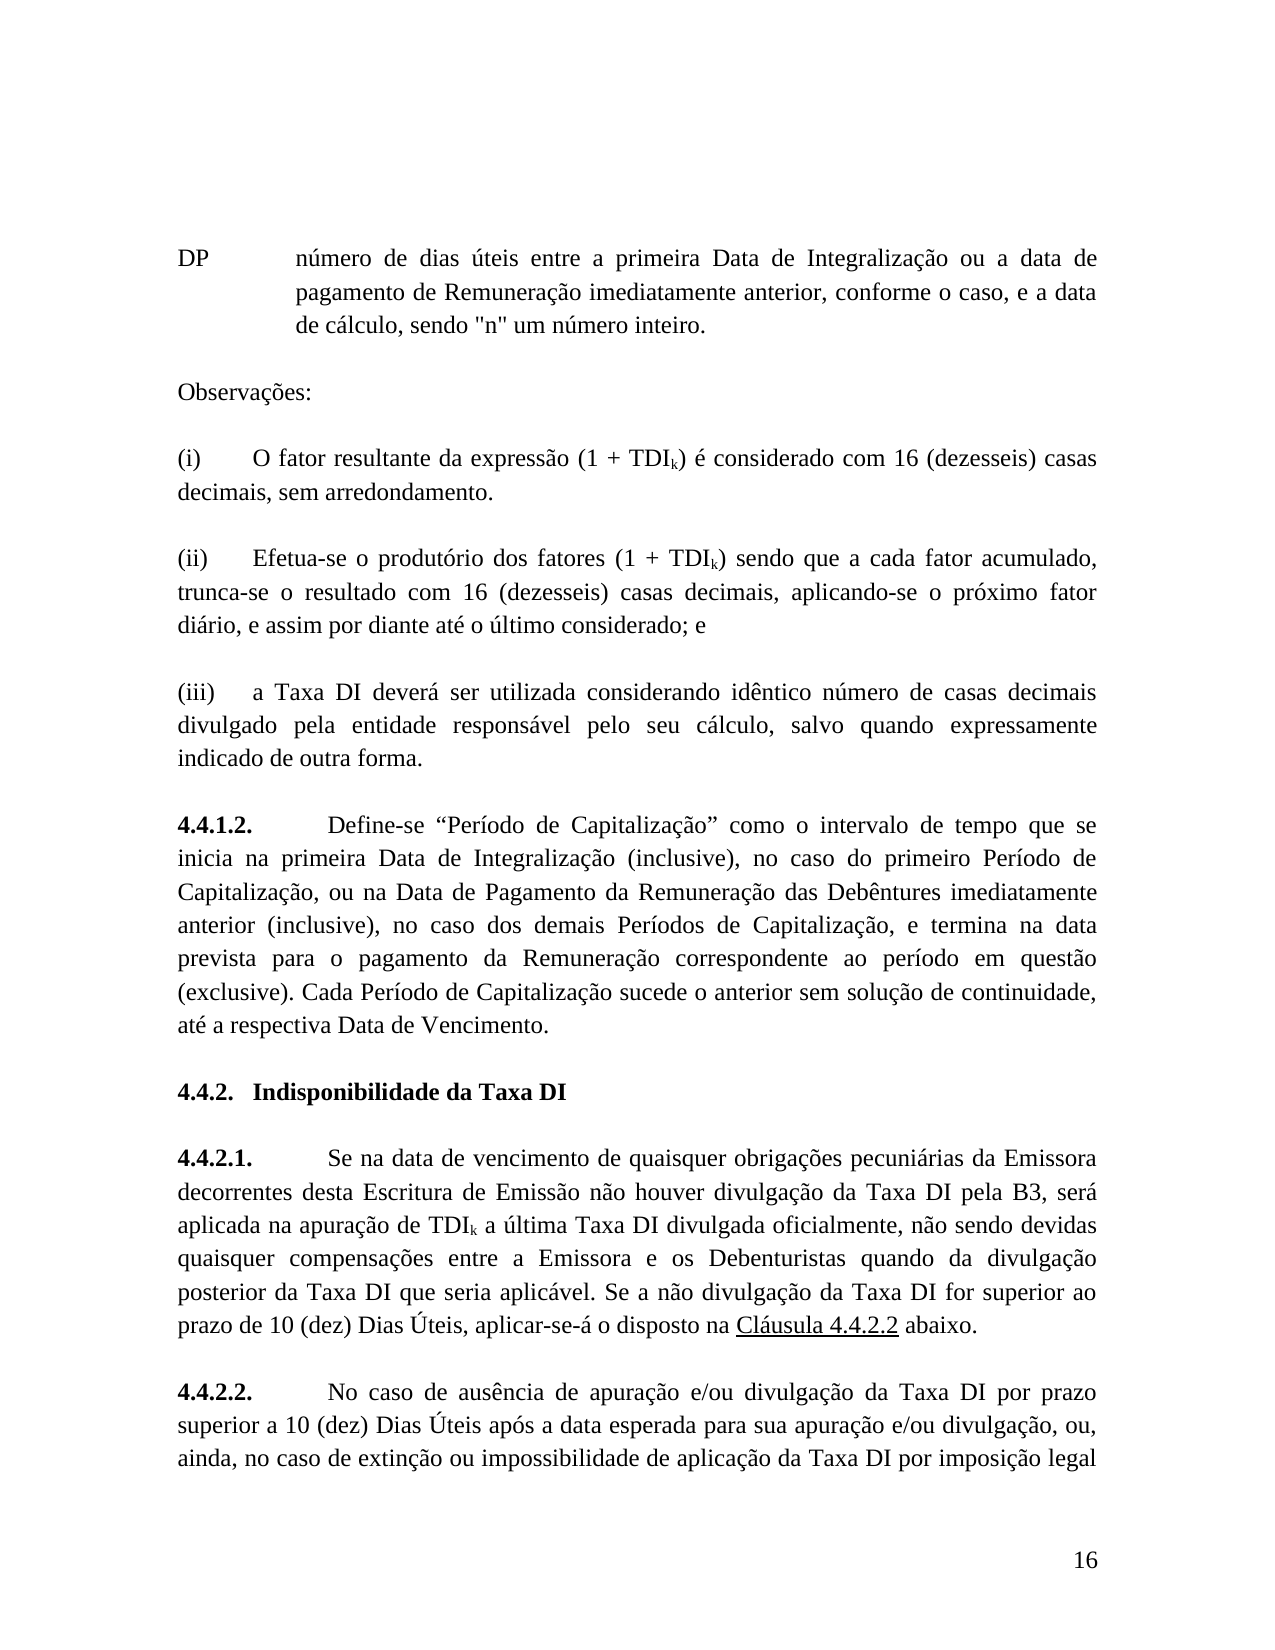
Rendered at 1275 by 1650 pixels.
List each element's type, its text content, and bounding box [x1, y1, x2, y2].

list Indisponibilidade da Taxa DI [177, 1073, 1098, 1107]
text Observações: [177, 373, 1098, 407]
text (iii) a Taxa DI deverá ser utilizada considerando idêntico número de casas decimais divulgado pela entidade responsável pelo seu cálculo, salvo quando expressamente indicado de outra forma. [177, 673, 1098, 773]
text 4.4.2.1. Se na data de vencimento de quaisquer obrigações pecuniárias da Emissora decorrentes desta Escritura de Emissão não houver divulgação da Taxa DI pela B3, será aplicada na apuração de TDIk a última Taxa DI divulgada oficialmente, não sendo devidas quaisquer compensações entre a Emissora e os Debenturistas quando da divulgação posterior da Taxa DI que seria aplicável. Se a não divulgação da Taxa DI for superior ao prazo de 10 (dez) Dias Úteis, aplicar-se-á o disposto na Cláusula 4.4.2.2 abaixo. [177, 1140, 1098, 1340]
text (i) O fator resultante da expressão (1 + TDIk) é considerado com 16 (dezesseis) casas decimais, sem arredondamento. [177, 440, 1098, 507]
text (ii) Efetua-se o produtório dos fatores (1 + TDIk) sendo que a cada fator acumulado, trunca-se o resultado com 16 (dezesseis) casas decimais, aplicando-se o próximo fator diário, e assim por diante até o último considerado; e [177, 540, 1098, 640]
text DP número de dias úteis entre a primeira Data de Integralização ou a data de pagamento de Remuneração imediatamente anterior, conforme o caso, e a data de cálculo, sendo "n" um número inteiro. [177, 240, 1098, 340]
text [177, 1373, 1098, 1473]
text 4.4.1.2. Define-se “Período de Capitalização” como o intervalo de tempo que se inicia na primeira Data de Integralização (inclusive), no caso do primeiro Período de Capitalização, ou na Data de Pagamento da Remuneração das Debêntures imediatamente anterior (inclusive), no caso dos demais Períodos de Capitalização, e termina na data prevista para o pagamento da Remuneração correspondente ao período em questão (exclusive). Cada Período de Capitalização sucede o anterior sem solução de continuidade, até a respectiva Data de Vencimento. [177, 807, 1098, 1040]
